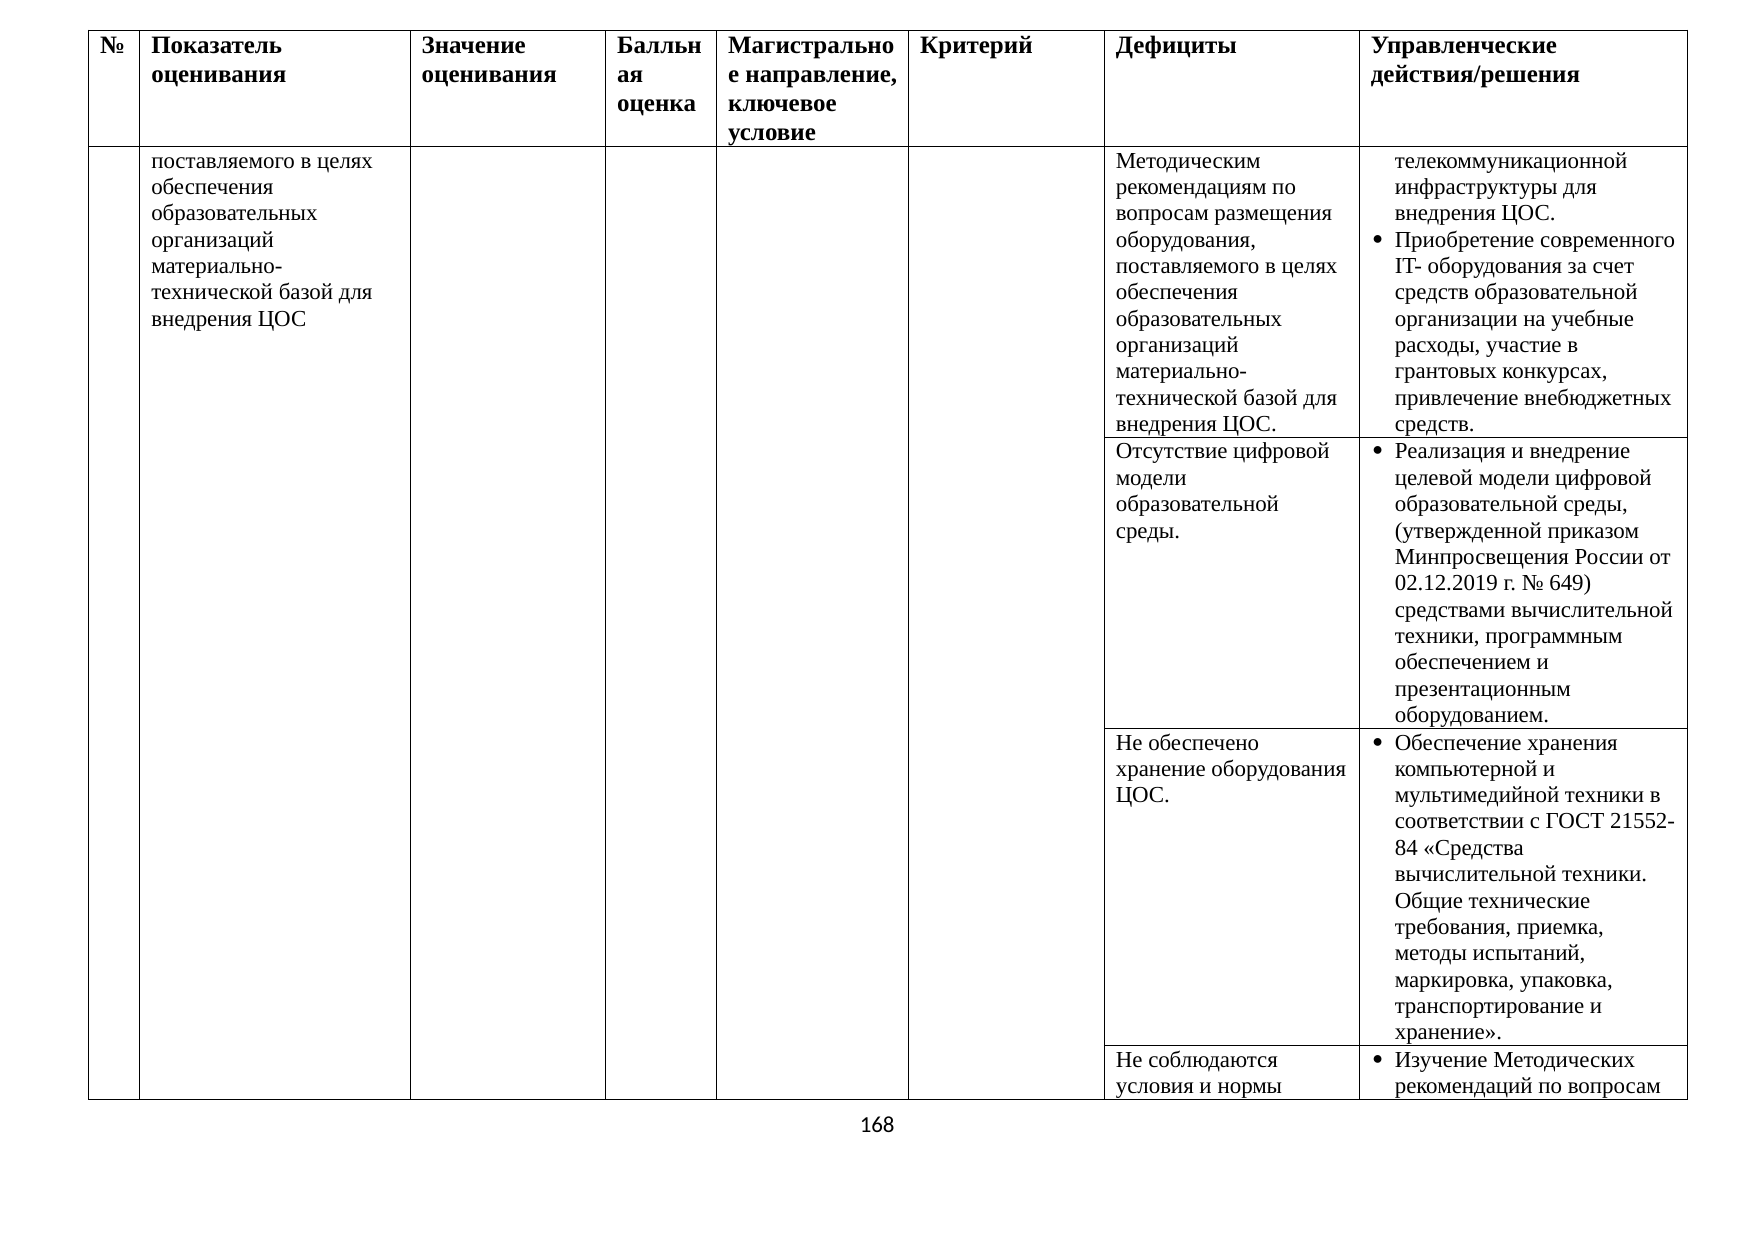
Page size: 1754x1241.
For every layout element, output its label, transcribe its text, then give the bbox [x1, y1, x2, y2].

table_cell Отсутствие цифровой модели образовательной среды. [1105, 438, 1359, 727]
table_cell Реализация и внедрение целевой модели цифровой образовательной среды, (утвержденной приказом Минпросвещения России от 02.12.2019 г. № 649) средствами вычислительной техники, программным обеспечением и презентационным оборудованием. [1360, 438, 1687, 727]
table_header Значение оценивания [411, 31, 605, 146]
table_cell Не обеспечено хранение оборудования ЦОС. [1105, 729, 1359, 1045]
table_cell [1105, 1046, 1359, 1098]
table_header Балльная оценка [606, 31, 716, 146]
table_header Управленческие действия/решения [1360, 31, 1687, 146]
table_header № [89, 31, 139, 146]
table_cell Обеспечение хранения компьютерной и мультимедийной техники в соответствии с ГОСТ 21552-84 «Средства вычислительной техники. Общие технические требования, приемка, методы испытаний, маркировка, упаковка, транспортирование и хранение». [1360, 729, 1687, 1045]
table_header Показатель оценивания [140, 31, 410, 146]
table_header Магистральное направление, ключевое условие [717, 31, 908, 146]
table_header Критерий [909, 31, 1104, 146]
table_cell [1360, 1046, 1687, 1098]
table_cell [1360, 147, 1687, 437]
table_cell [1105, 147, 1359, 437]
table_header Дефициты [1105, 31, 1359, 146]
